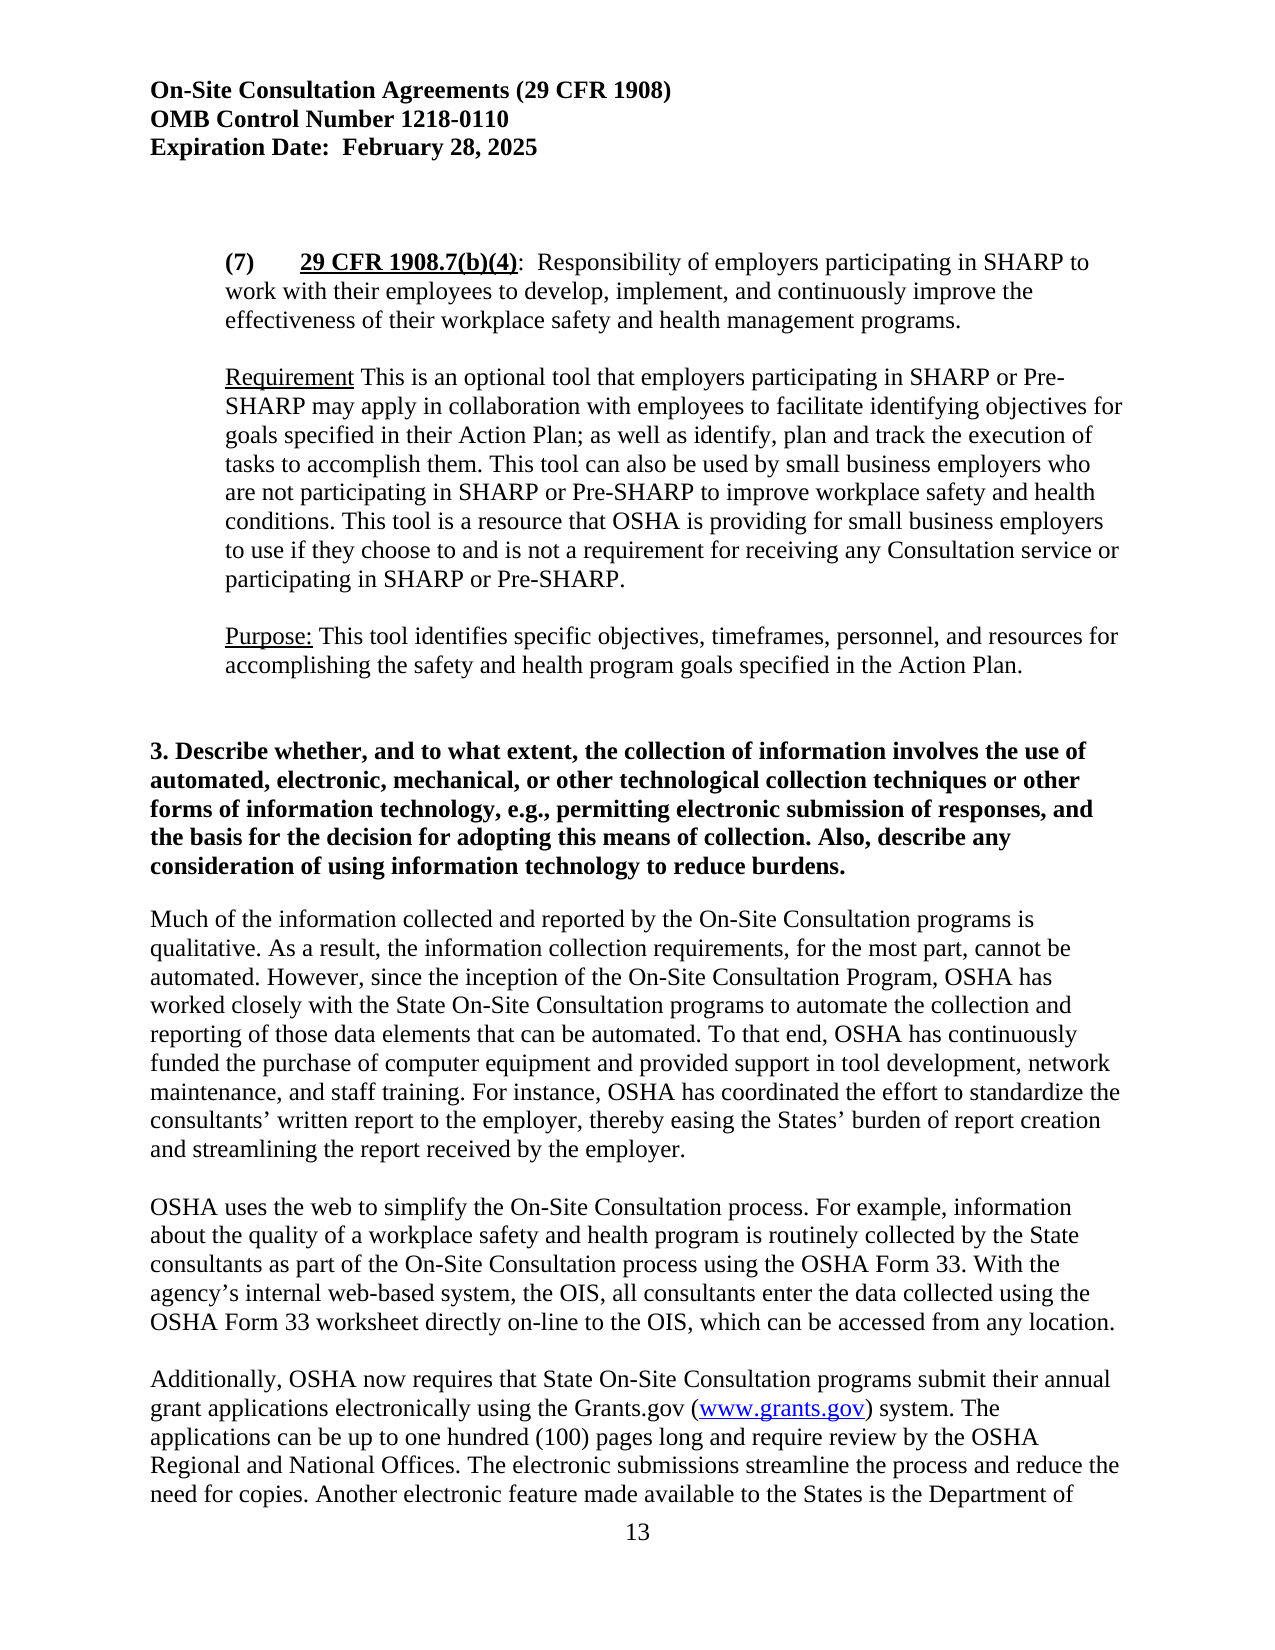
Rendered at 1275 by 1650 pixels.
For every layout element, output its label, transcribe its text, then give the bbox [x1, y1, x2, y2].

text 3. Describe whether, and to what extent, the collection of information involves the use of automated, electronic, mechanical, or other technological collection techniques or other forms of information technology, e.g., permitting electronic submission of responses, and the basis for the decision for adopting this means of collection. Also, describe any consideration of using information technology to reduce burdens. [150, 736, 1125, 880]
text (7) 29 CFR 1908.7(b)(4): Responsibility of employers participating in SHARP to work with their employees to develop, implement, and continuously improve the effectiveness of their workplace safety and health management programs. [225, 247, 1125, 334]
text Requirement This is an optional tool that employers participating in SHARP or Pre-SHARP may apply in collaboration with employees to facilitate identifying objectives for goals specified in their Action Plan; as well as identify, plan and track the execution of tasks to accomplish them. This tool can also be used by small business employers who are not participating in SHARP or Pre-SHARP to improve workplace safety and health conditions. This tool is a resource that OSHA is providing for small business employers to use if they choose to and is not a requirement for receiving any Consultation service or participating in SHARP or Pre-SHARP. [225, 362, 1125, 592]
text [150, 1364, 1125, 1508]
text Much of the information collected and reported by the On-Site Consultation programs is qualitative. As a result, the information collection requirements, for the most part, cannot be automated. However, since the inception of the On-Site Consultation Program, OSHA has worked closely with the State On-Site Consultation programs to automate the collection and reporting of those data elements that can be automated. To that end, OSHA has continuously funded the purchase of computer equipment and provided support in tool development, network maintenance, and staff training. For instance, OSHA has coordinated the effort to standardize the consultants’ written report to the employer, thereby easing the States’ burden of report creation and streamlining the report received by the employer. [150, 904, 1125, 1163]
text Purpose: This tool identifies specific objectives, timeframes, personnel, and resources for accomplishing the safety and health program goals specified in the Action Plan. [225, 621, 1125, 679]
text OSHA uses the web to simplify the On-Site Consultation process. For example, information about the quality of a workplace safety and health program is routinely collected by the State consultants as part of the On-Site Consultation process using the OSHA Form 33. With the agency’s internal web-based system, the OIS, all consultants enter the data collected using the OSHA Form 33 worksheet directly on-line to the OIS, which can be accessed from any location. [150, 1192, 1125, 1335]
